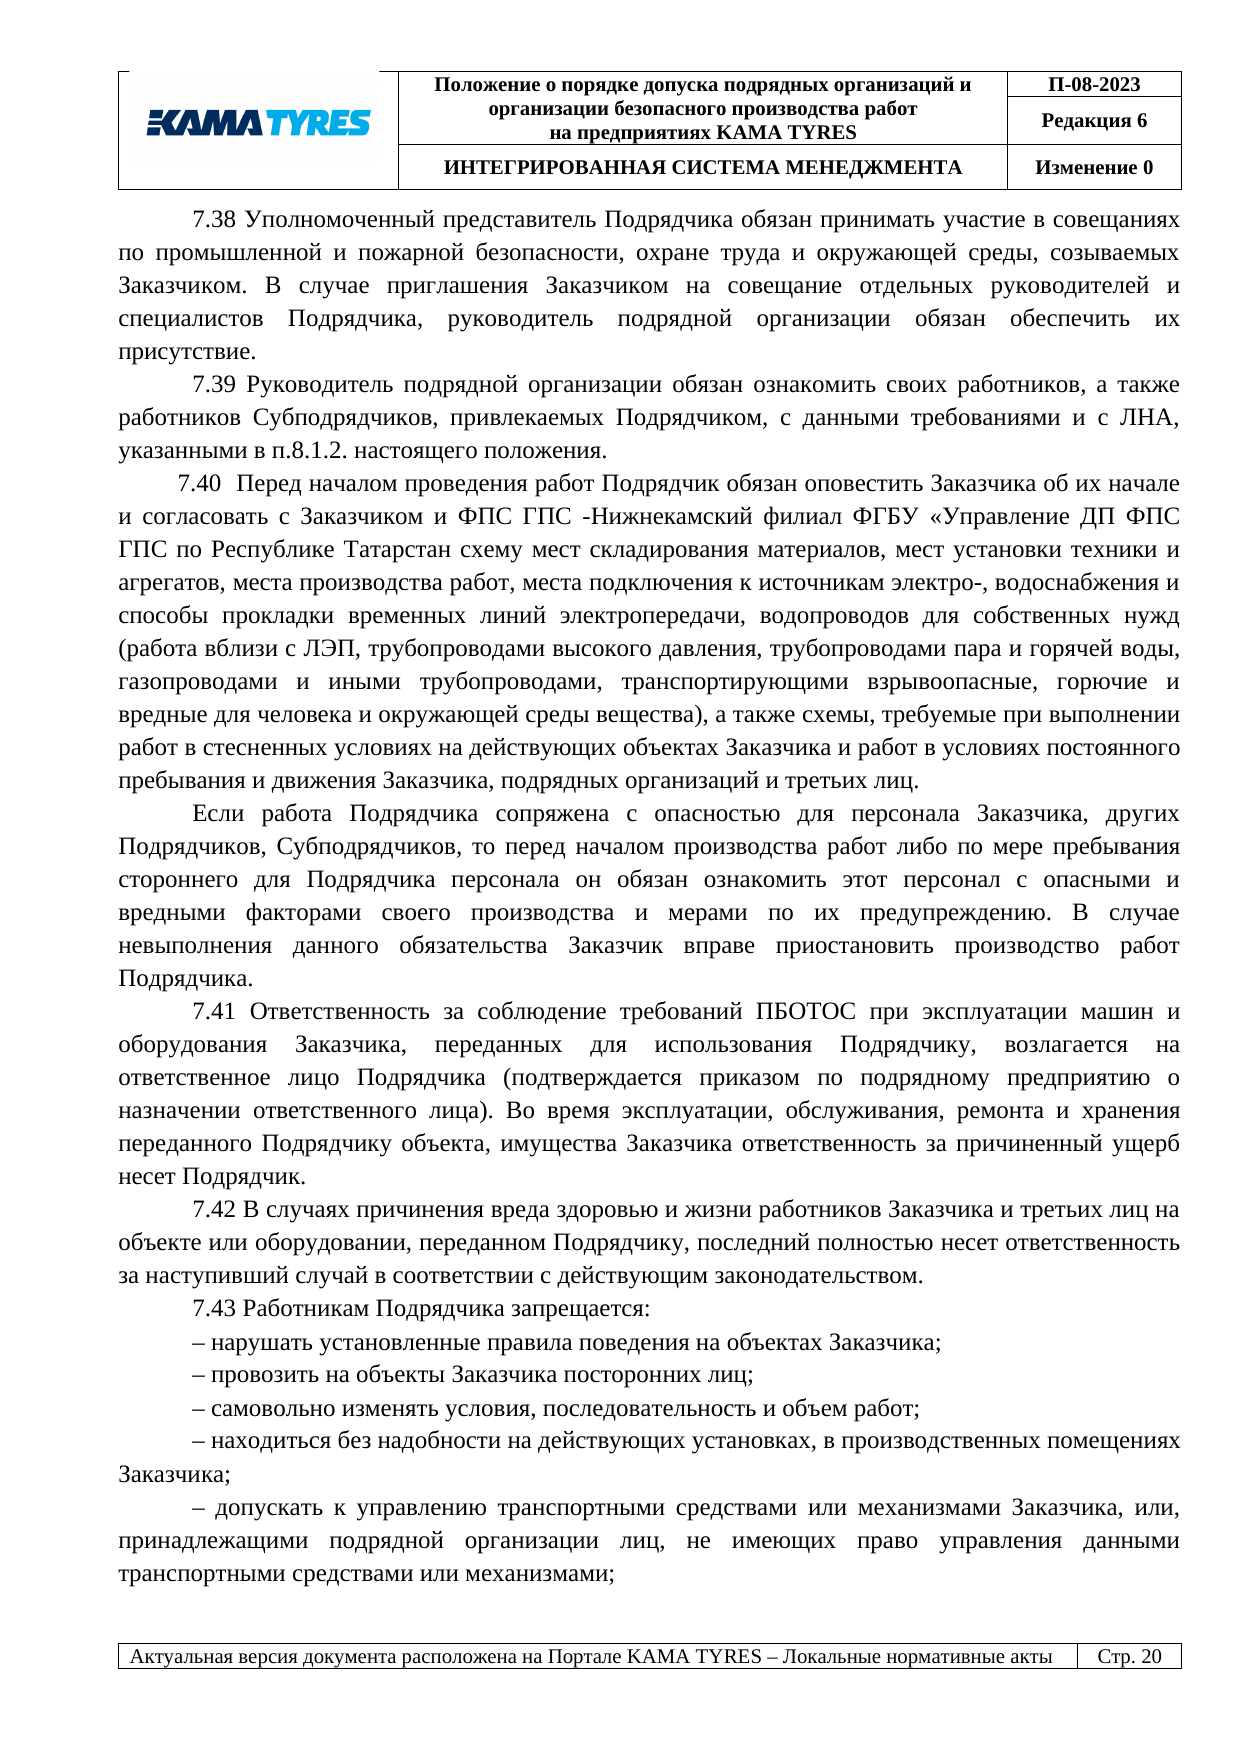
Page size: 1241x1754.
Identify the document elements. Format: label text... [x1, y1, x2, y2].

list В случаях причинения вреда здоровью и жизни работников Заказчика и третьих лиц на объекте или оборудовании, переданном Подрядчику, последний полностью несет ответственность за наступивший случай в соответствии с действующим законодательством. [118, 1194, 1181, 1289]
list Работникам Подрядчика запрещается: [118, 1293, 1181, 1322]
text – провозить на объекты Заказчика посторонних лиц; [118, 1359, 1181, 1388]
list Ответственность за соблюдение требований ПБОТОС при эксплуатации машин и оборудования Заказчика, переданных для использования Подрядчику, возлагается на ответственное лицо Подрядчика (подтверждается приказом по подрядному предприятию о назначении ответственного лица). Во время эксплуатации, обслуживания, ремонта и хранения переданного Подрядчику объекта, имущества Заказчика ответственность за причиненный ущерб несет Подрядчик. [118, 996, 1181, 1190]
list Руководитель подрядной организации обязан ознакомить своих работников, а также работников Субподрядчиков, привлекаемых Подрядчиком, с данными требованиями и с ЛНА, указанными в п.8.1.2. настоящего положения. [118, 369, 1181, 464]
text – нарушать установленные правила поведения на объектах Заказчика; [118, 1327, 1181, 1355]
list Перед началом проведения работ Подрядчик обязан оповестить Заказчика об их начале и согласовать с Заказчиком и ФПС ГПС -Нижнекамский филиал ФГБУ «Управление ДП ФПС ГПС по Республике Татарстан схему мест складирования материалов, мест установки техники и агрегатов, места производства работ, места подключения к источникам электро-, водоснабжения и способы прокладки временных линий электропередачи, водопроводов для собственных нужд (работа вблизи с ЛЭП, трубопроводами высокого давления, трубопроводами пара и горячей воды, газопроводами и иными трубопроводами, транспортирующими взрывоопасные, горючие и вредные для человека и окружающей среды вещества), а также схемы, требуемые при выполнении работ в стесненных условиях на действующих объектах Заказчика и работ в условиях постоянного пребывания и движения Заказчика, подрядных организаций и третьих лиц. [118, 468, 1181, 794]
text – допускать к управлению транспортными средствами или механизмами Заказчика, или, принадлежащими подрядной организации лиц, не имеющих право управления данными транспортными средствами или механизмами; [118, 1492, 1181, 1586]
text Если работа Подрядчика сопряжена с опасностью для персонала Заказчика, других Подрядчиков, Субподрядчиков, то перед началом производства работ либо по мере пребывания стороннего для Подрядчика персонала он обязан ознакомить этот персонал с опасными и вредными факторами своего производства и мерами по их предупреждению. В случае невыполнения данного обязательства Заказчик вправе приостановить производство работ Подрядчика. [118, 798, 1181, 992]
list Уполномоченный представитель Подрядчика обязан принимать участие в совещаниях по промышленной и пожарной безопасности, охране труда и окружающей среды, созываемых Заказчиком. В случае приглашения Заказчиком на совещание отдельных руководителей и специалистов Подрядчика, руководитель подрядной организации обязан обеспечить их присутствие. [118, 204, 1181, 365]
picture [129, 71, 380, 166]
text – находиться без надобности на действующих установках, в производственных помещениях Заказчика; [118, 1426, 1181, 1487]
text – самовольно изменять условия, последовательность и объем работ; [118, 1393, 1181, 1421]
